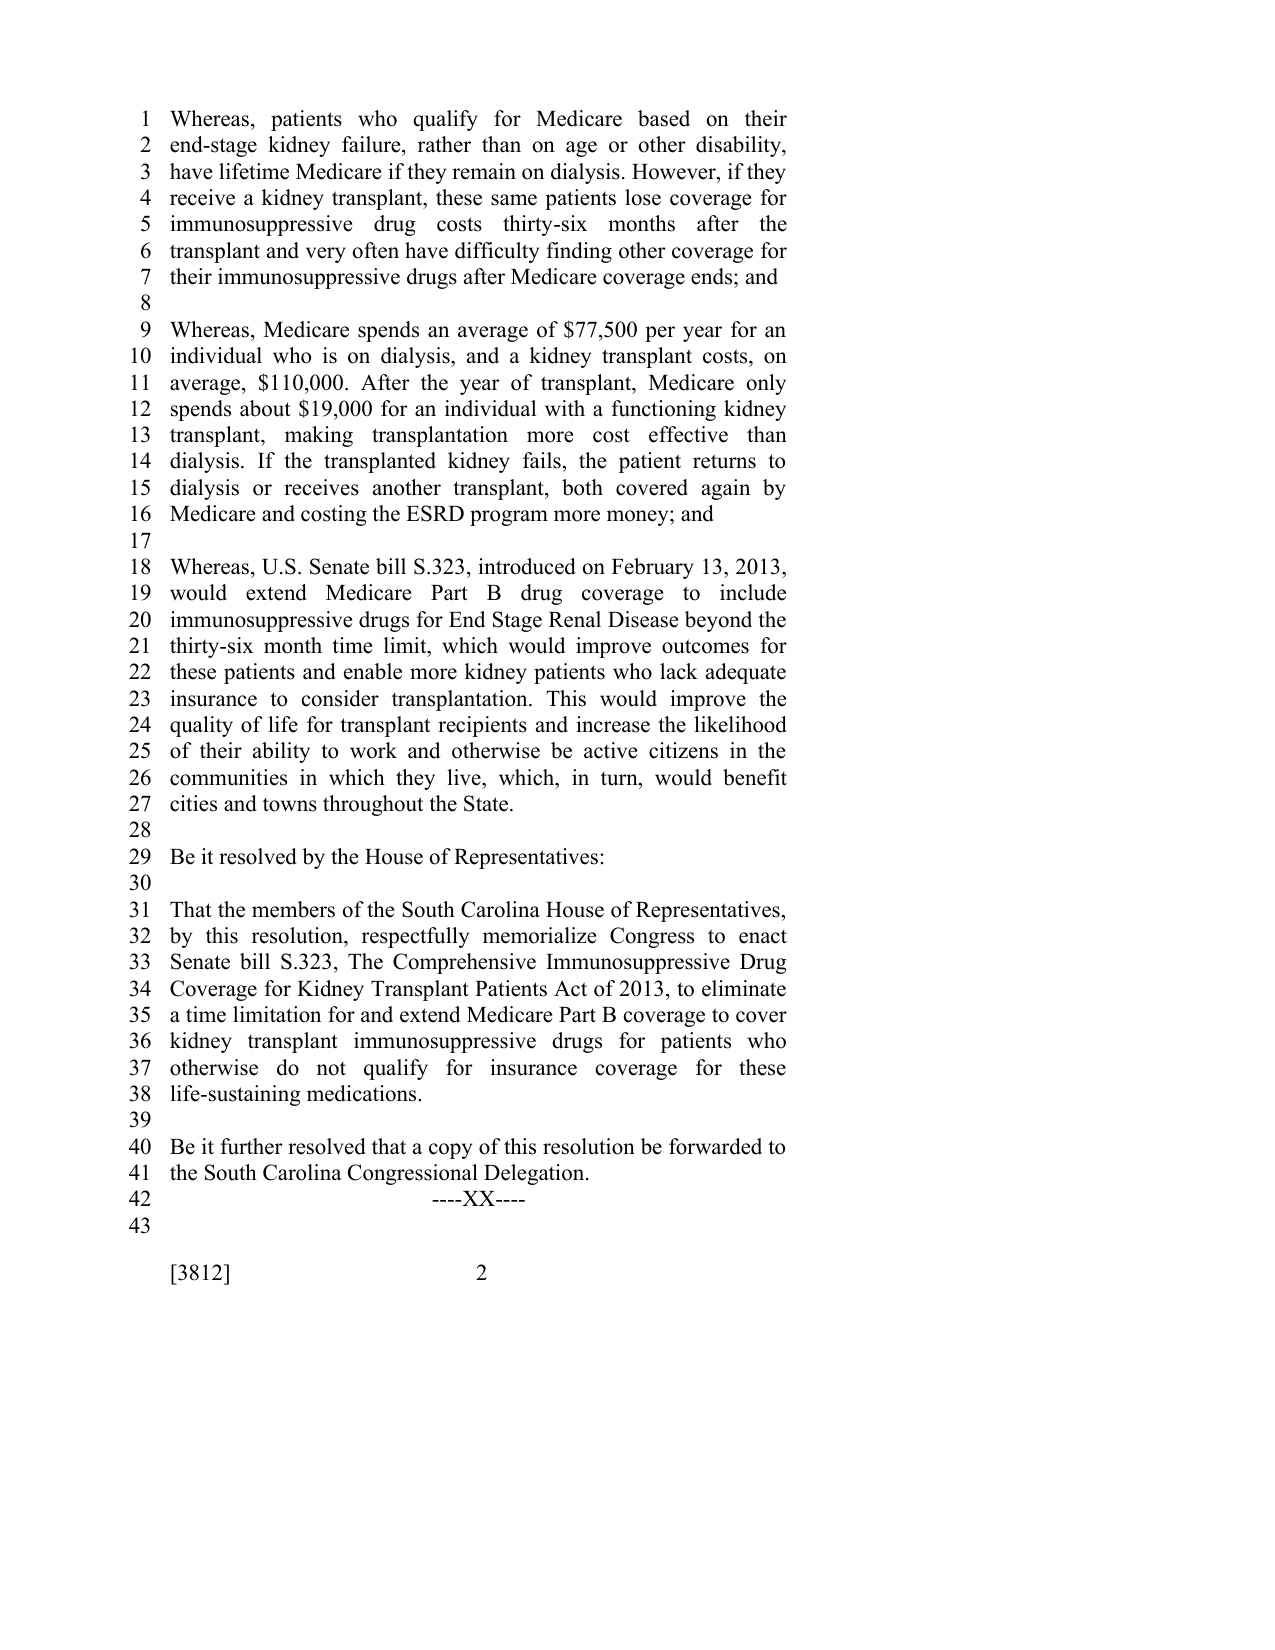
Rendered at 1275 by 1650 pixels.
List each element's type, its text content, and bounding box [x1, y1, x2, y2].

text ----XX---- [169, 1186, 787, 1212]
text Whereas, patients who qualify for Medicare based on their end-stage kidney failure, rather than on age or other disability, have lifetime Medicare if they remain on dialysis. However, if they receive a kidney transplant, these same patients lose coverage for immunosuppressive drug costs thirty-six months after the transplant and very often have difficulty finding other coverage for their immunosuppressive drugs after Medicare coverage ends; and [169, 105, 787, 289]
text Whereas, Medicare spends an average of $77,500 per year for an individual who is on dialysis, and a kidney transplant costs, on average, $110,000. After the year of transplant, Medicare only spends about $19,000 for an individual with a functioning kidney transplant, making transplantation more cost effective than dialysis. If the transplanted kidney fails, the patient returns to dialysis or receives another transplant, both covered again by Medicare and costing the ESRD program more money; and [169, 316, 787, 527]
text Whereas, U.S. Senate bill S.323, introduced on February 13, 2013, would extend Medicare Part B drug coverage to include immunosuppressive drugs for End Stage Renal Disease beyond the thirty-six month time limit, which would improve outcomes for these patients and enable more kidney patients who lack adequate insurance to consider transplantation. This would improve the quality of life for transplant recipients and increase the likelihood of their ability to work and otherwise be active citizens in the communities in which they live, which, in turn, would benefit cities and towns throughout the State. [169, 553, 787, 817]
text Be it resolved by the House of Representatives: [169, 843, 787, 869]
text Be it further resolved that a copy of this resolution be forwarded to the South Carolina Congressional Delegation. [169, 1133, 787, 1186]
text That the members of the South Carolina House of Representatives, by this resolution, respectfully memorialize Congress to enact Senate bill S.323, The Comprehensive Immunosuppressive Drug Coverage for Kidney Transplant Patients Act of 2013, to eliminate a time limitation for and extend Medicare Part B coverage to cover kidney transplant immunosuppressive drugs for patients who otherwise do not qualify for insurance coverage for these life-sustaining medications. [169, 896, 787, 1106]
